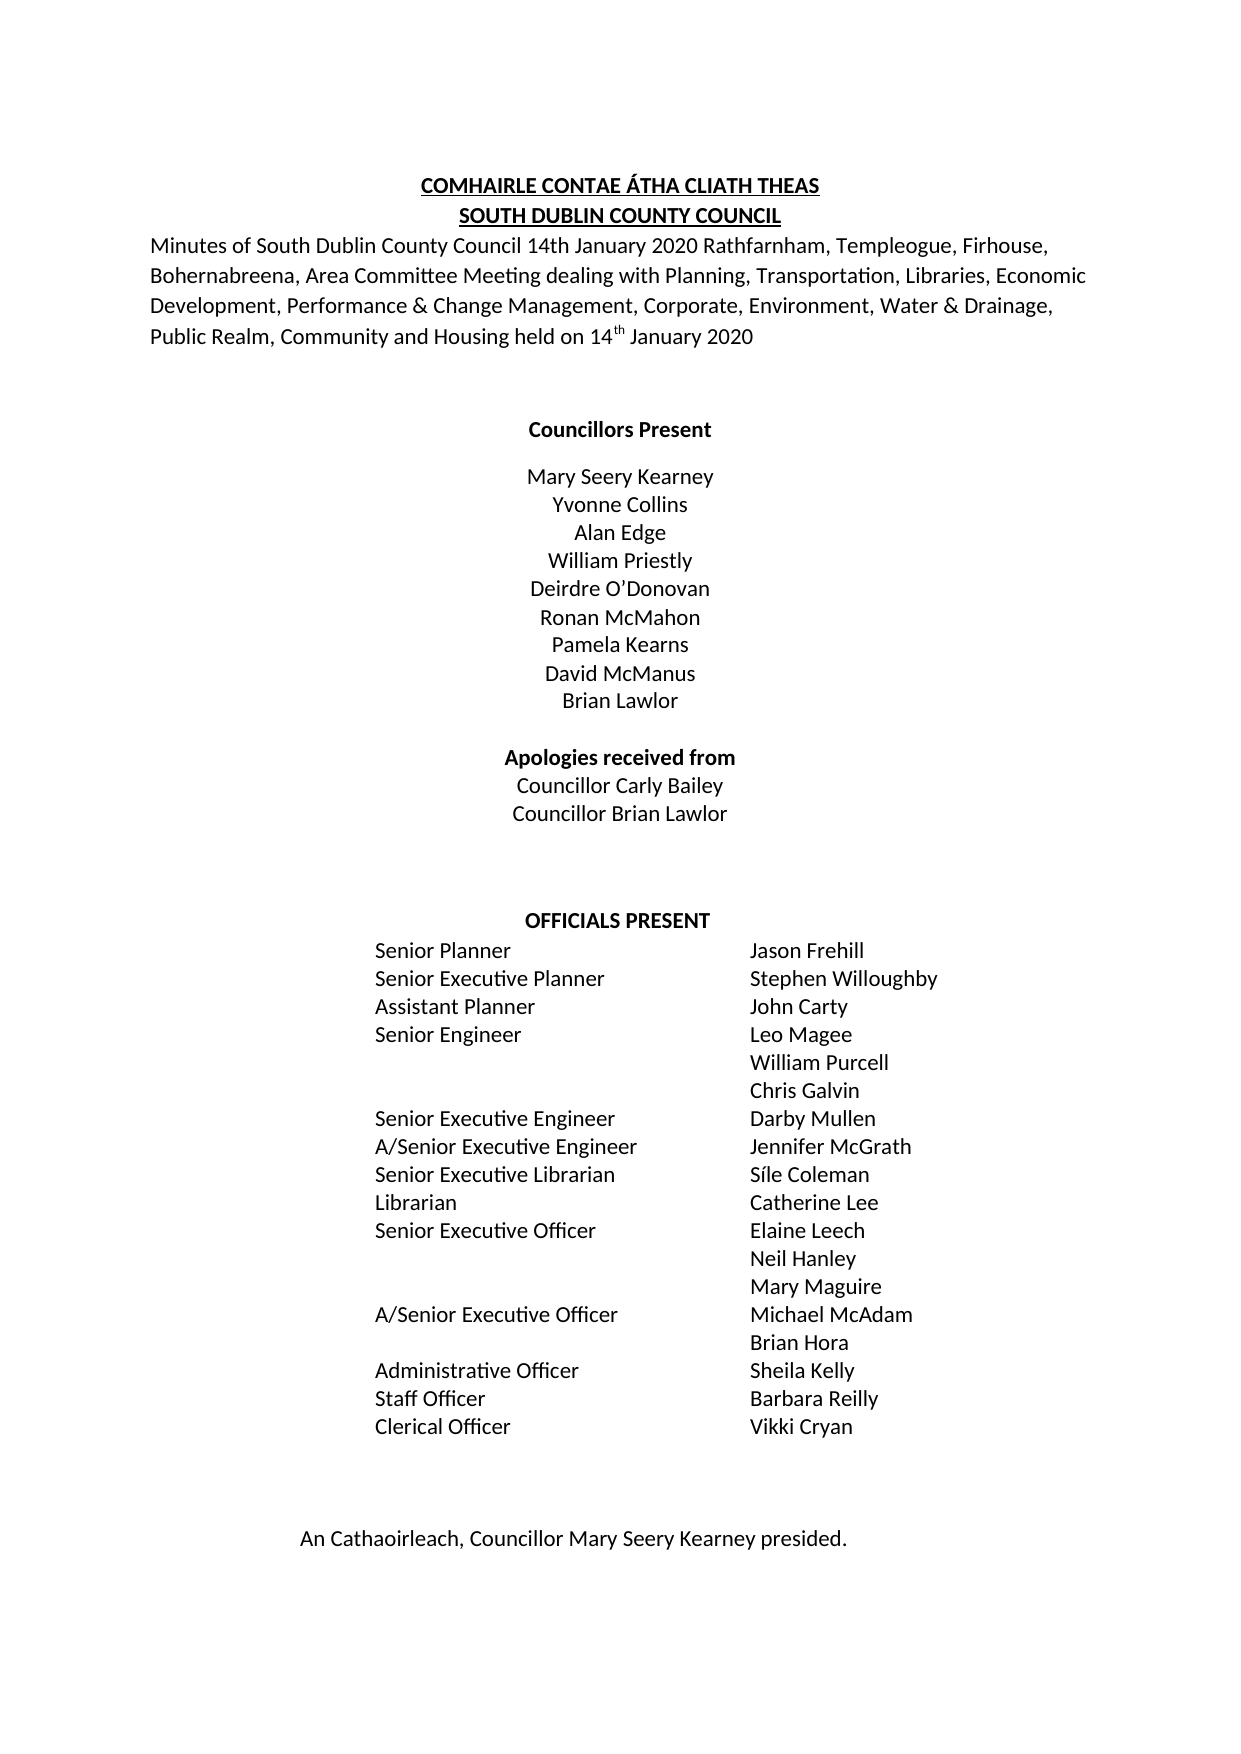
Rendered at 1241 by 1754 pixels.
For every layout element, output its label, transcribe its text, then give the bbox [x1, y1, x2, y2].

text An Cathaoirleach, Councillor Mary Seery Kearney presided. [225, 1524, 1090, 1552]
text Neil Hanley [150, 1244, 1090, 1272]
subtitle OFFICIALS PRESENT [525, 906, 1090, 934]
text David McManus [150, 659, 1090, 687]
text Senior Planner Jason Frehill [300, 936, 1090, 964]
text Clerical Officer Vikki Cryan [300, 1412, 1090, 1440]
text Minutes of South Dublin County Council 14th January 2020 Rathfarnham, Templeogue, Firhouse, Bohernabreena, Area Committee Meeting dealing with Planning, Transportation, Libraries, Economic Development, Performance & Change Management, Corporate, Environment, Water & Drainage, Public Realm, Community and Housing held on 14th January 2020 [150, 231, 1090, 350]
text Alan Edge [150, 518, 1090, 547]
text Senior Executive Planner Stephen Willoughby [300, 964, 1090, 992]
text A/Senior Executive Engineer Jennifer McGrath [300, 1132, 1090, 1160]
text Mary Maguire [150, 1272, 1090, 1300]
text Pamela Kearns [150, 631, 1090, 659]
text A/Senior Executive Officer Michael McAdam [300, 1300, 1090, 1328]
text Brian Hora [150, 1328, 1090, 1356]
text William Priestly [150, 547, 1090, 574]
text Councillor Brian Lawlor [150, 799, 1090, 827]
text Councillors Present [150, 416, 1090, 444]
text Assistant Planner John Carty [300, 992, 1090, 1020]
text Staff Officer Barbara Reilly [300, 1384, 1090, 1412]
text Senior Engineer Leo Magee [300, 1020, 1090, 1048]
text Brian Lawlor [150, 687, 1090, 715]
subtitle COMHAIRLE CONTAE ÁTHA CLIATH THEAS SOUTH DUBLIN COUNTY COUNCIL [150, 171, 1090, 229]
text Ronan McMahon [150, 603, 1090, 631]
text Councillor Carly Bailey [150, 771, 1090, 799]
text Administrative Officer Sheila Kelly [150, 1356, 1090, 1384]
text Librarian Catherine Lee [300, 1188, 1090, 1216]
text Apologies received from [150, 743, 1090, 771]
text William Purcell [150, 1048, 1090, 1076]
text Mary Seery Kearney [150, 462, 1090, 491]
text Senior Executive Engineer Darby Mullen [300, 1104, 1090, 1132]
text Senior Executive Librarian Síle Coleman [300, 1160, 1090, 1188]
text Deirdre O’Donovan [150, 574, 1090, 603]
text Senior Executive Officer Elaine Leech [300, 1216, 1090, 1244]
text Yvonne Collins [150, 491, 1090, 518]
text Chris Galvin [150, 1076, 1090, 1104]
